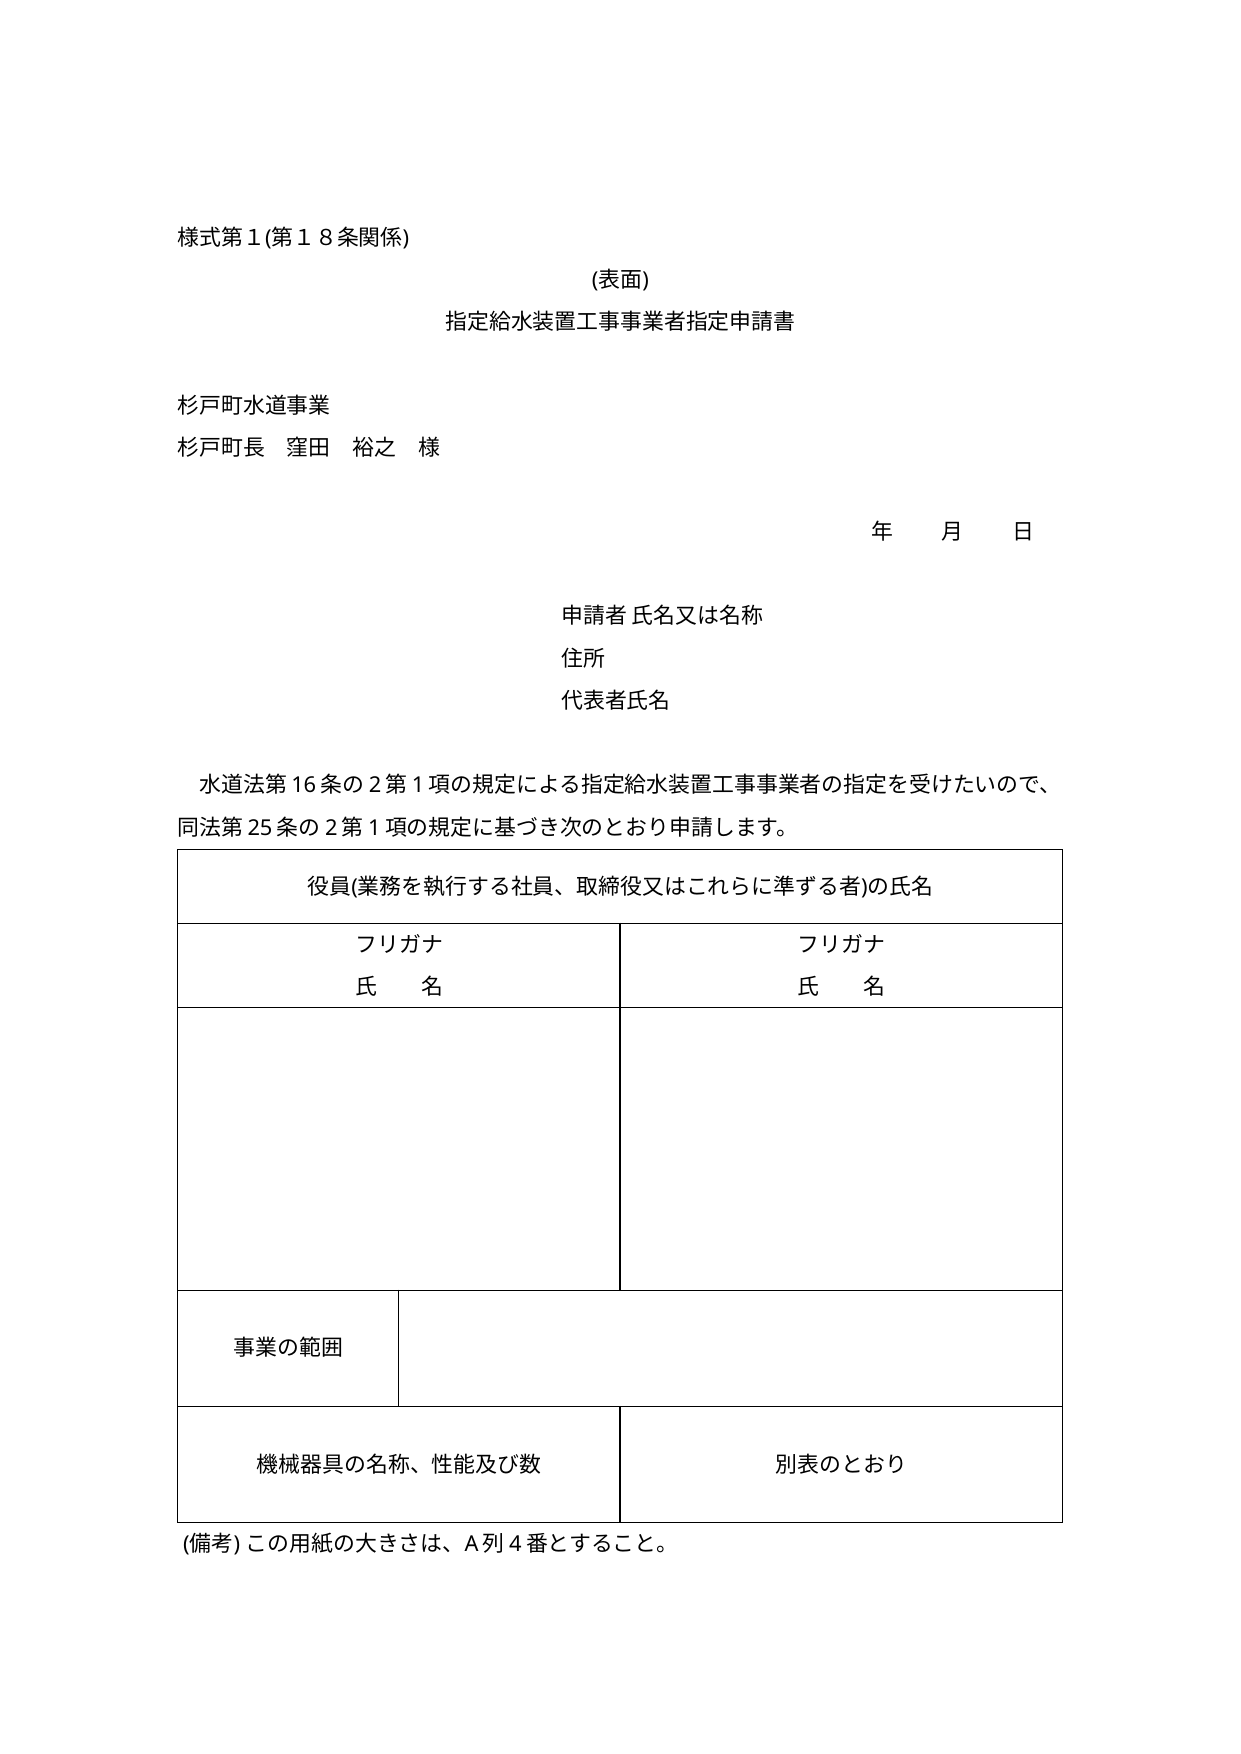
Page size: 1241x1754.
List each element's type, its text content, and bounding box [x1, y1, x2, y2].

table_header 役員(業務を執行する社員、取締役又はこれらに準ずる者)の氏名 [178, 850, 1062, 923]
table_cell フリガナ 氏 名 [621, 924, 1062, 1007]
table_cell 別表のとおり [621, 1407, 1062, 1522]
table_cell [399, 1291, 1062, 1406]
text (表面) [177, 259, 1063, 296]
text 代表者氏名 [561, 680, 1063, 717]
table_cell [178, 1008, 619, 1289]
table_cell [621, 1008, 1062, 1289]
table_cell 機械器具の名称、性能及び数 [178, 1407, 619, 1522]
text 住所 [561, 638, 1063, 675]
text 杉戸町長 窪田 裕之 様 [177, 427, 443, 465]
table_cell 事業の範囲 [178, 1291, 398, 1406]
text 指定給水装置工事事業者指定申請書 [177, 301, 1063, 339]
table_cell フリガナ 氏 名 [178, 924, 619, 1007]
text 申請者 氏名又は名称 [561, 596, 1063, 633]
text 杉戸町水道事業 [177, 385, 443, 423]
text 水道法第16条の2第1項の規定による指定給水装置工事事業者の指定を受けたいので、同法第25条の2第1項の規定に基づき次のとおり申請します。 [177, 764, 1063, 844]
text 年 月 日 [738, 511, 1034, 549]
text (備考) この用紙の大きさは、A列4番とすること。 [177, 1523, 1063, 1561]
text 様式第１(第１８条関係) [177, 217, 1063, 254]
